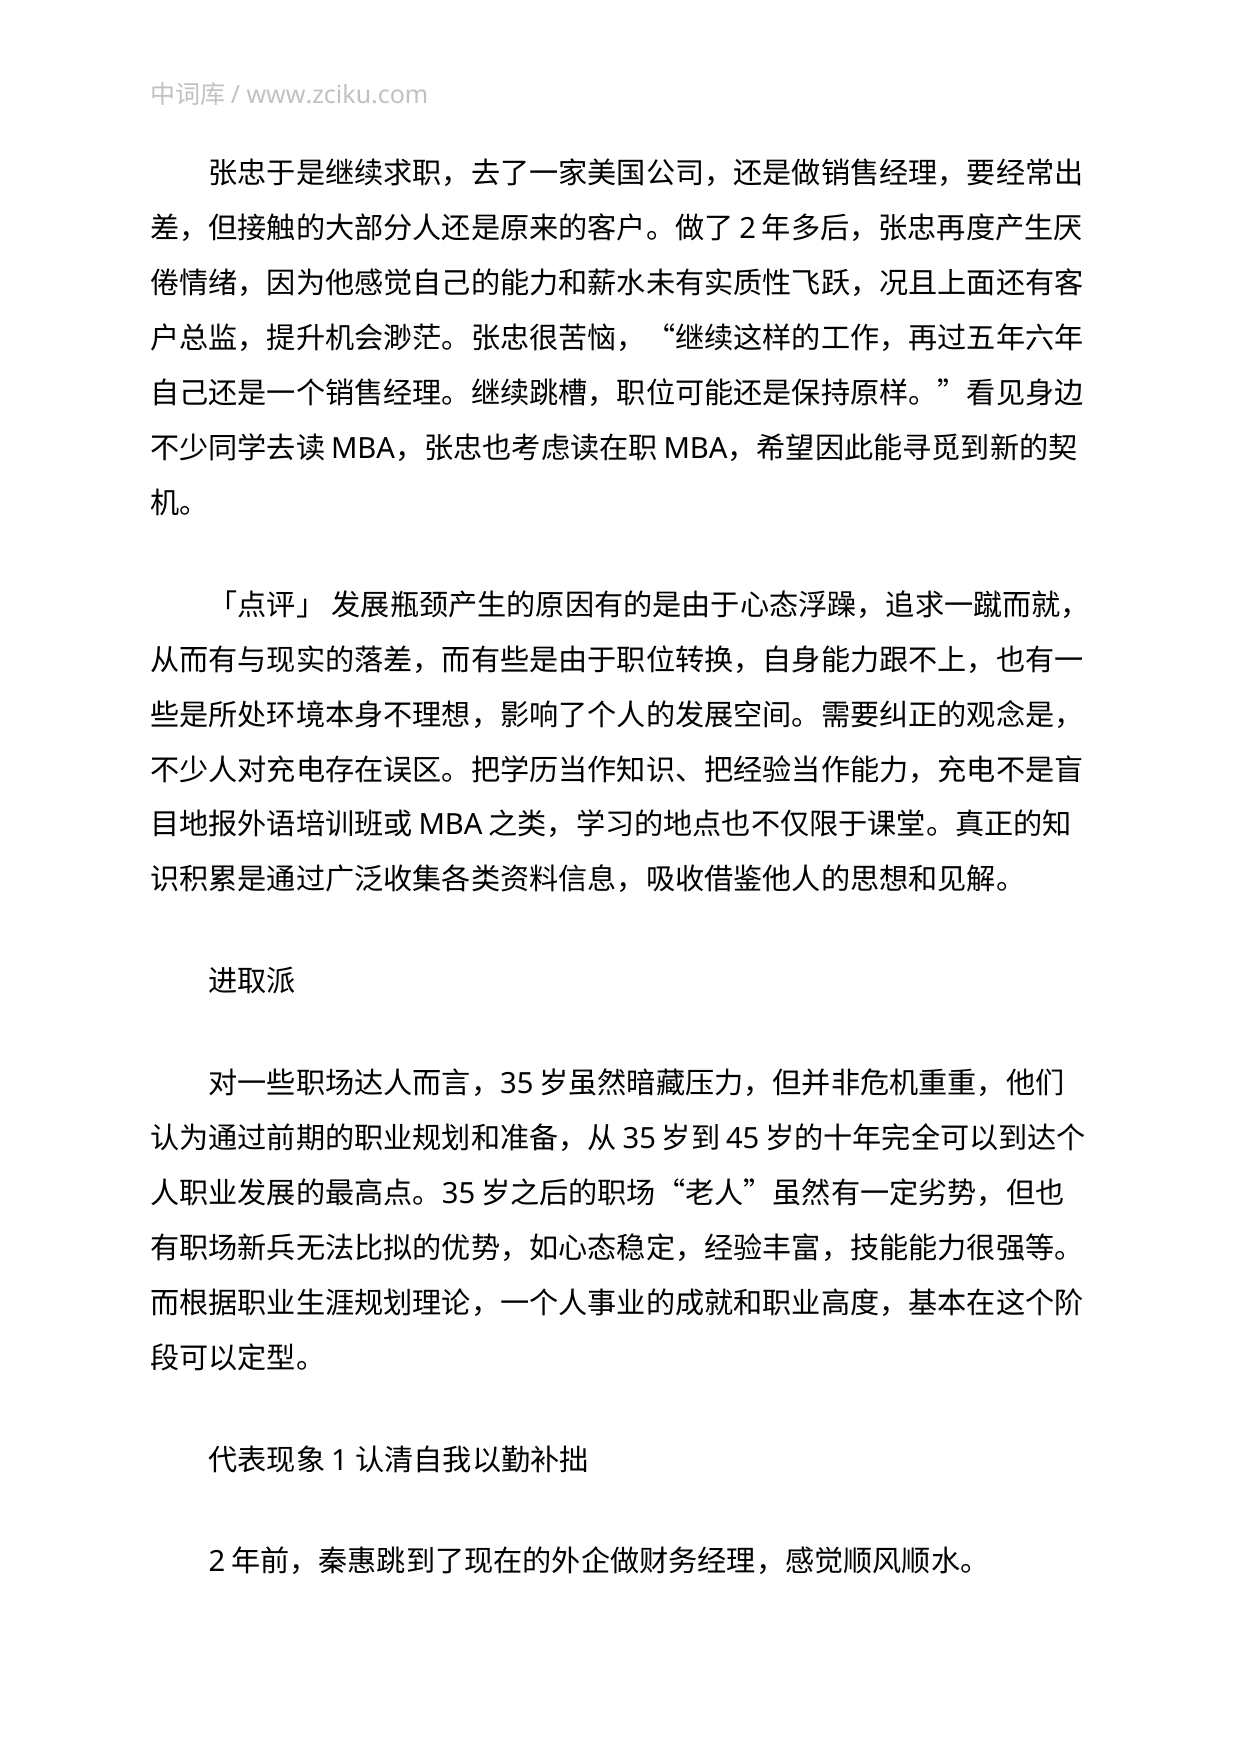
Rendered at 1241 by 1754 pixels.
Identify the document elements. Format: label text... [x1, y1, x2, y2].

text 「点评」 发展瓶颈产生的原因有的是由于心态浮躁，追求一蹴而就，从而有与现实的落差，而有些是由于职位转换，自身能力跟不上，也有一些是所处环境本身不理想，影响了个人的发展空间。需要纠正的观念是，不少人对充电存在误区。把学历当作知识、把经验当作能力，充电不是盲目地报外语培训班或MBA之类，学习的地点也不仅限于课堂。真正的知识积累是通过广泛收集各类资料信息，吸收借鉴他人的思想和见解。 [150, 581, 1090, 898]
text 张忠于是继续求职，去了一家美国公司，还是做销售经理，要经常出差，但接触的大部分人还是原来的客户。做了2年多后，张忠再度产生厌倦情绪，因为他感觉自己的能力和薪水未有实质性飞跃，况且上面还有客户总监，提升机会渺茫。张忠很苦恼，“继续这样的工作，再过五年六年自己还是一个销售经理。继续跳槽，职位可能还是保持原样。”看见身边不少同学去读MBA，张忠也考虑读在职MBA，希望因此能寻觅到新的契机。 [150, 150, 1090, 522]
text 代表现象1 认清自我以勤补拙 [150, 1436, 1090, 1478]
text 对一些职场达人而言，35岁虽然暗藏压力，但并非危机重重，他们认为通过前期的职业规划和准备，从35岁到45岁的十年完全可以到达个人职业发展的最高点。35岁之后的职场“老人”虽然有一定劣势，但也有职场新兵无法比拟的优势，如心态稳定，经验丰富，技能能力很强等。而根据职业生涯规划理论，一个人事业的成就和职业高度，基本在这个阶段可以定型。 [150, 1059, 1090, 1377]
text 进取派 [150, 958, 1090, 1000]
text 2年前，秦惠跳到了现在的外企做财务经理，感觉顺风顺水。 [150, 1538, 1090, 1580]
